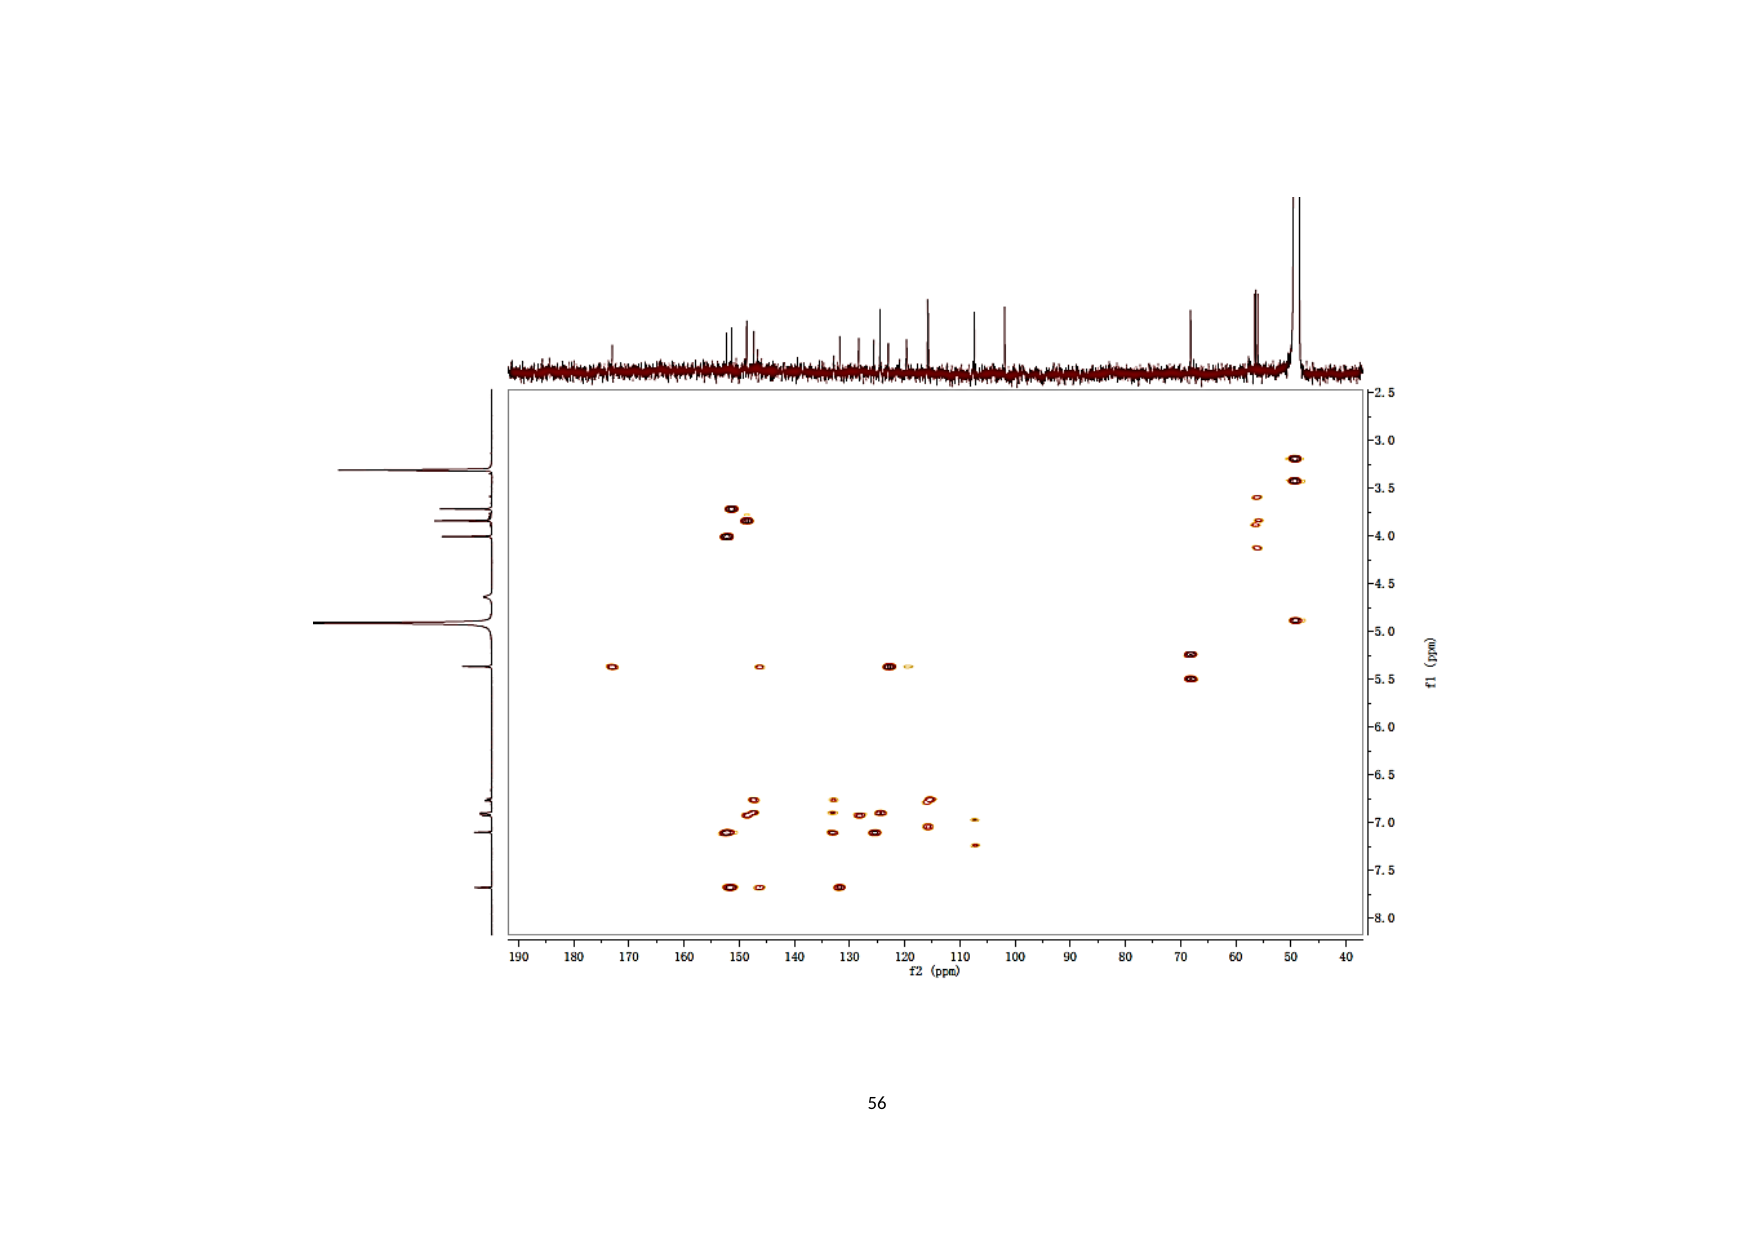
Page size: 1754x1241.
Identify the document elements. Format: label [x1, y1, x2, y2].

picture [313, 197, 1441, 991]
